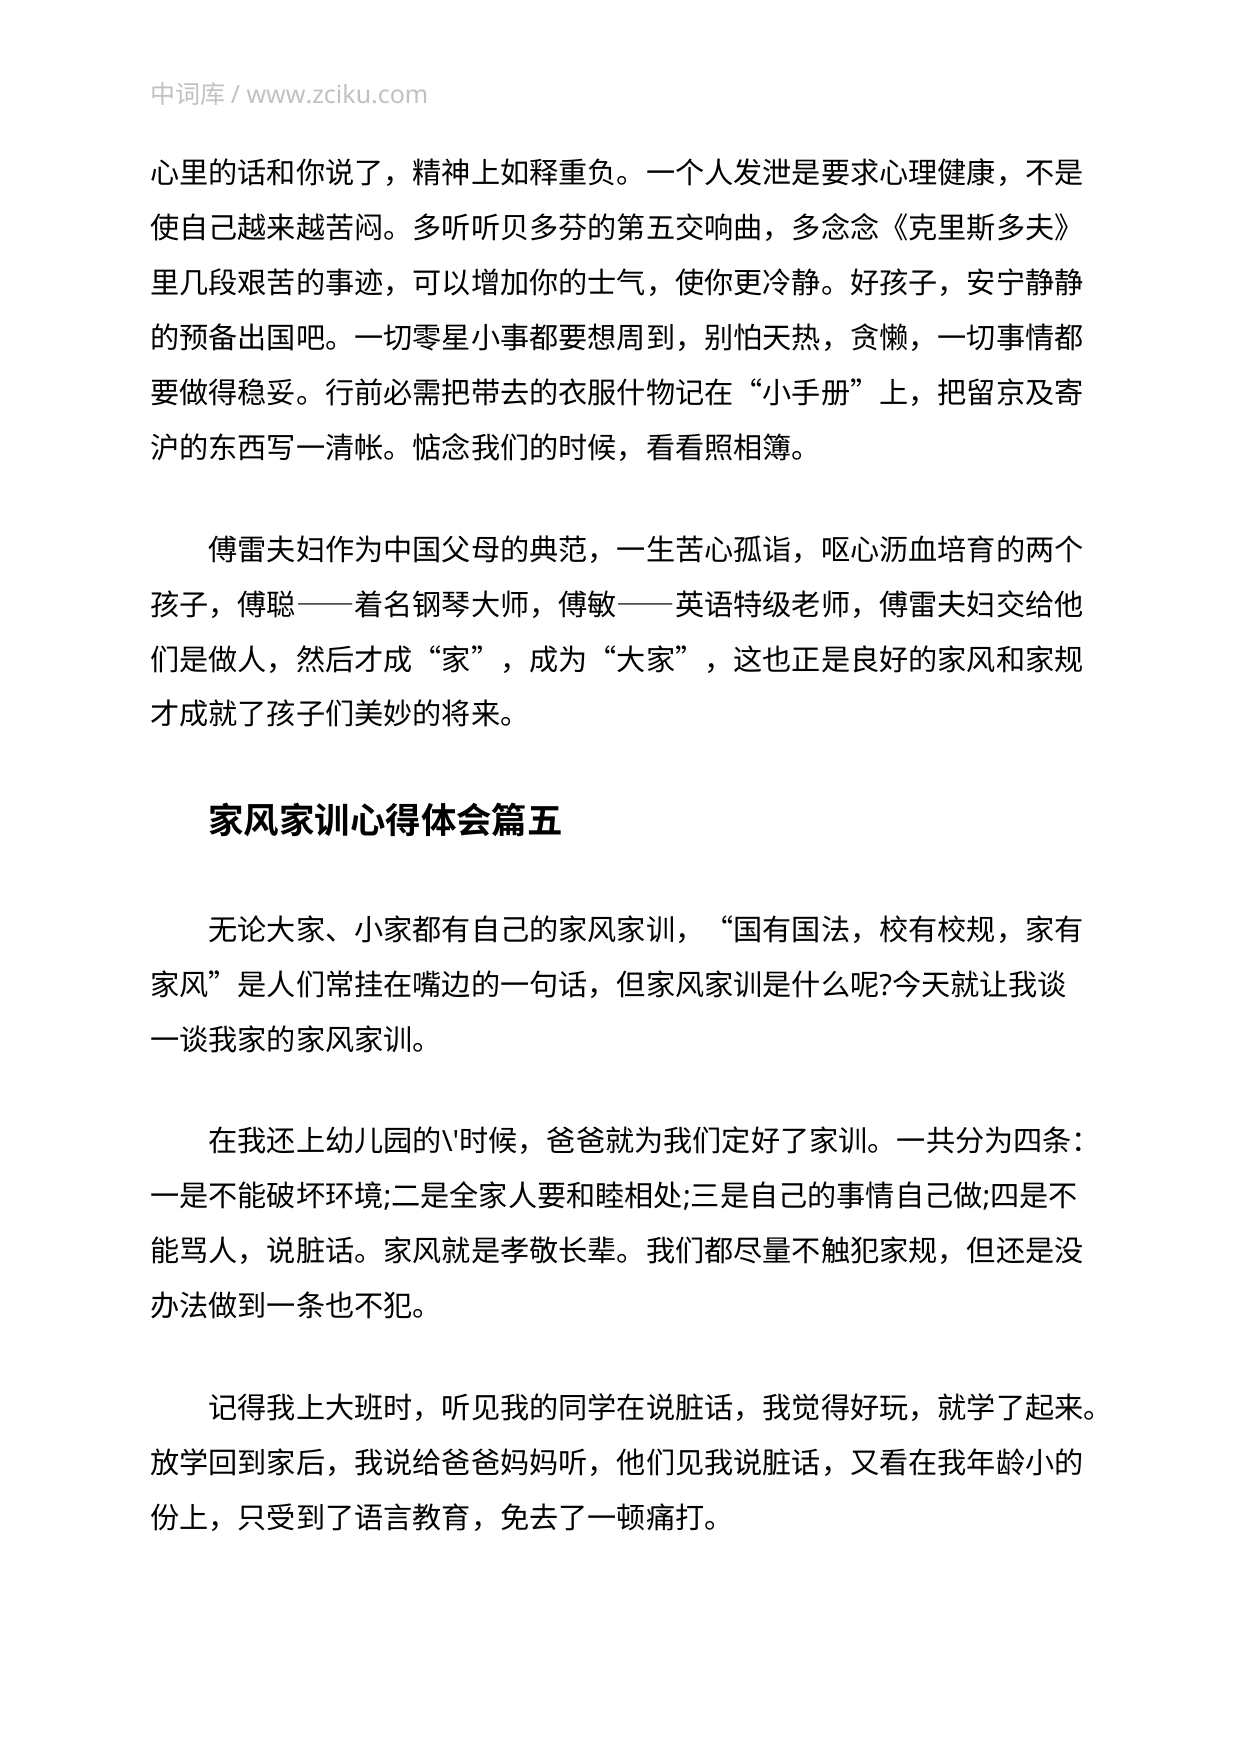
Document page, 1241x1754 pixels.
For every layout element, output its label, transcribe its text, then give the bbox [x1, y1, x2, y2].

text 傅雷夫妇作为中国父母的典范，一生苦心孤诣，呕心沥血培育的两个孩子，傅聪——着名钢琴大师，傅敏——英语特级老师，傅雷夫妇交给他们是做人，然后才成“家”，成为“大家”，这也正是良好的家风和家规才成就了孩子们美妙的将来。 [150, 526, 1090, 733]
text 家风家训心得体会篇五 [150, 793, 1090, 844]
text 记得我上大班时，听见我的同学在说脏话，我觉得好玩，就学了起来。放学回到家后，我说给爸爸妈妈听，他们见我说脏话，又看在我年龄小的份上，只受到了语言教育，免去了一顿痛打。 [150, 1384, 1090, 1537]
text 在我还上幼儿园的\'时候，爸爸就为我们定好了家训。一共分为四条：一是不能破坏环境;二是全家人要和睦相处;三是自己的事情自己做;四是不能骂人，说脏话。家风就是孝敬长辈。我们都尽量不触犯家规，但还是没办法做到一条也不犯。 [150, 1118, 1090, 1325]
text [150, 150, 1090, 467]
text 无论大家、小家都有自己的家风家训，“国有国法，校有校规，家有家风”是人们常挂在嘴边的一句话，但家风家训是什么呢?今天就让我谈一谈我家的家风家训。 [150, 906, 1090, 1058]
